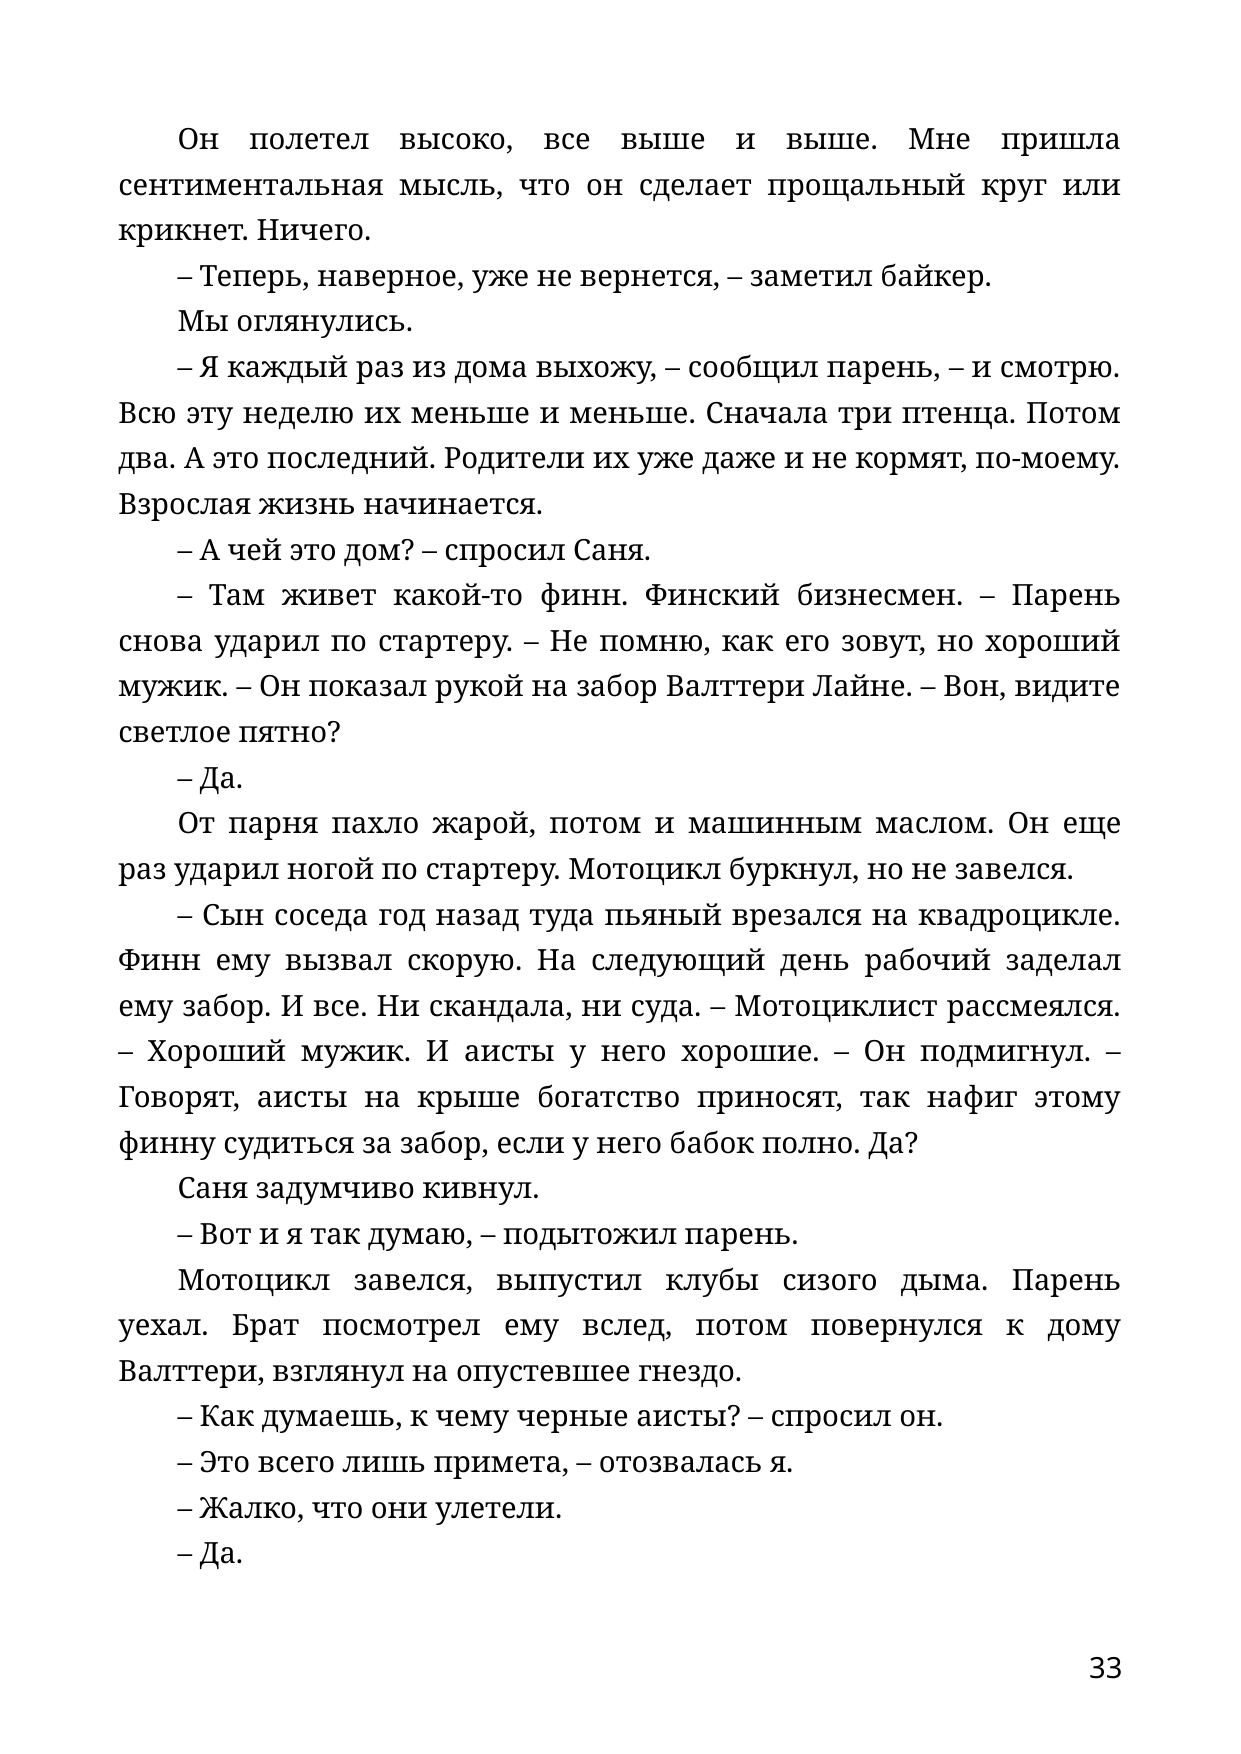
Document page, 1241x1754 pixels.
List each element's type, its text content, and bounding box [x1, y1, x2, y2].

text – Я каждый раз из дома выхожу, – сообщил парень, – и смотрю. Всю эту неделю их меньше и меньше. Сначала три птенца. Потом два. А это последний. Родители их уже даже и не кормят, по-моему. Взрослая жизнь начинается. [118, 346, 1122, 523]
text Саня задумчиво кивнул. [118, 1167, 1122, 1207]
text – А чей это дом? – спросил Саня. [118, 529, 1122, 568]
text Он полетел высоко, все выше и выше. Мне пришла сентиментальная мысль, что он сделает прощальный круг или крикнет. Ничего. [118, 118, 1122, 249]
text – Жалко, что они улетели. [118, 1487, 1122, 1527]
text – Как думаешь, к чему черные аисты? – спросил он. [118, 1396, 1122, 1435]
text – Да. [118, 757, 1122, 797]
text – Да. [118, 1532, 1122, 1572]
text От парня пахло жарой, потом и машинным маслом. Он еще раз ударил ногой по стартеру. Мотоцикл буркнул, но не завелся. [118, 802, 1122, 888]
text Мотоцикл завелся, выпустил клубы сизого дыма. Парень уехал. Брат посмотрел ему вслед, потом повернулся к дому Валттери, взглянул на опустевшее гнездо. [118, 1259, 1122, 1390]
text Мы оглянулись. [118, 301, 1122, 340]
text – Вот и я так думаю, – подытожил парень. [118, 1213, 1122, 1253]
text – Теперь, наверное, уже не вернется, – заметил байкер. [118, 255, 1122, 295]
text – Это всего лишь примета, – отозвалась я. [118, 1441, 1122, 1481]
text – Сын соседа год назад туда пьяный врезался на квадроцикле. Финн ему вызвал скорую. На следующий день рабочий заделал ему забор. И все. Ни скандала, ни суда. – Мотоциклист рассмеялся. – Хороший мужик. И аисты у него хорошие. – Он подмигнул. – Говорят, аисты на крыше богатство приносят, так нафиг этому финну судиться за забор, если у него бабок полно. Да? [118, 894, 1122, 1162]
text – Там живет какой-то финн. Финский бизнесмен. – Парень снова ударил по стартеру. – Не помню, как его зовут, но хороший мужик. – Он показал рукой на забор Валттери Лайне. – Вон, видите светлое пятно? [118, 574, 1122, 751]
